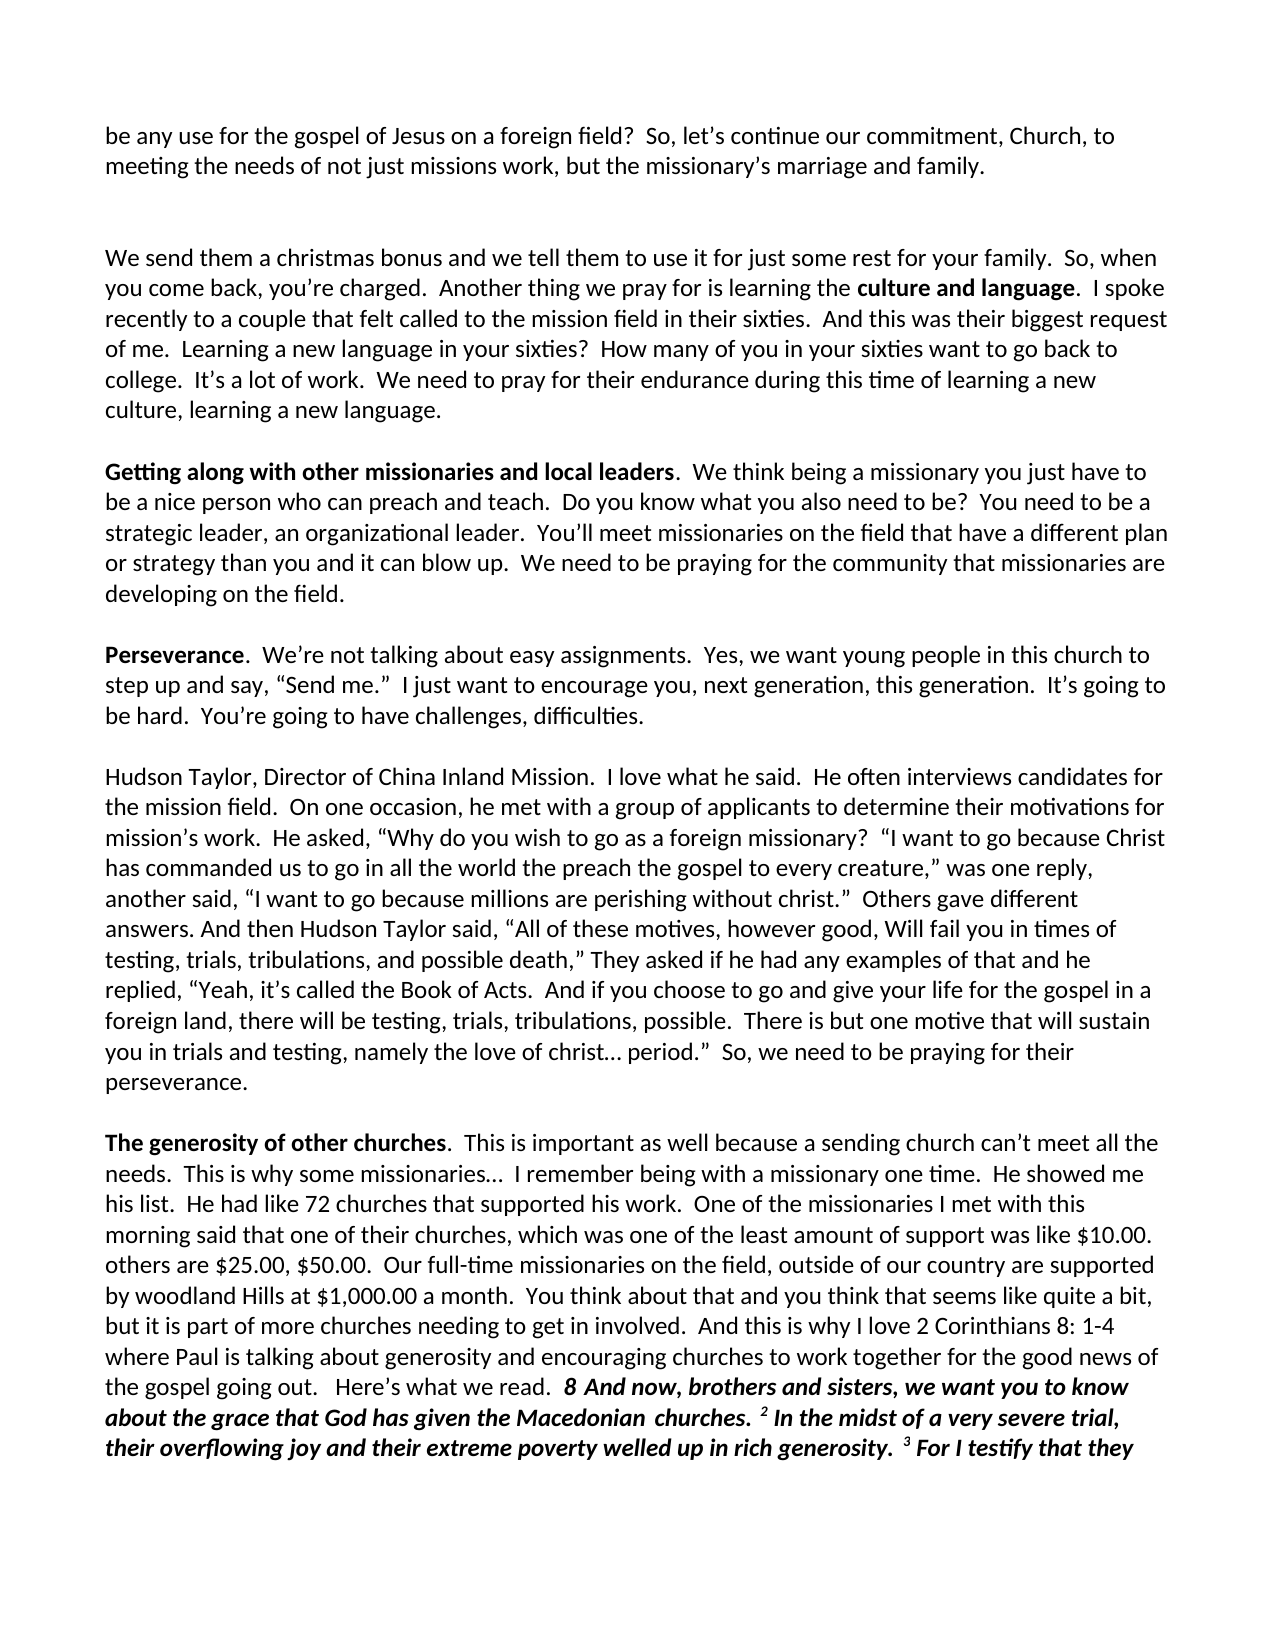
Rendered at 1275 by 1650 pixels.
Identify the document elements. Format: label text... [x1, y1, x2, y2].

text Getting along with other missionaries and local leaders. We think being a missionary you just have to be a nice person who can preach and teach. Do you know what you also need to be? You need to be a strategic leader, an organizational leader. You’ll meet missionaries on the field that have a different plan or strategy than you and it can blow up. We need to be praying for the community that missionaries are developing on the field. [105, 456, 1170, 608]
text Perseverance. We’re not talking about easy assignments. Yes, we want young people in this church to step up and say, “Send me.” I just want to encourage you, next generation, this generation. It’s going to be hard. You’re going to have challenges, difficulties. [105, 639, 1170, 730]
text Hudson Taylor, Director of China Inland Mission. I love what he said. He often interviews candidates for the mission field. On one occasion, he met with a group of applicants to determine their motivations for mission’s work. He asked, “Why do you wish to go as a foreign missionary? “I want to go because Christ has commanded us to go in all the world the preach the gospel to every creature,” was one reply, another said, “I want to go because millions are perishing without christ.” Others gave different answers. And then Hudson Taylor said, “All of these motives, however good, Will fail you in times of testing, trials, tribulations, and possible death,” They asked if he had any examples of that and he replied, “Yeah, it’s called the Book of Acts. And if you choose to go and give your life for the gospel in a foreign land, there will be testing, trials, tribulations, possible. There is but one motive that will sustain you in trials and testing, namely the love of christ… period.” So, we need to be praying for their perseverance. [105, 761, 1170, 1097]
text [105, 120, 1170, 181]
text We send them a christmas bonus and we tell them to use it for just some rest for your family. So, when you come back, you’re charged. Another thing we pray for is learning the culture and language. I spoke recently to a couple that felt called to the mission field in their sixties. And this was their biggest request of me. Learning a new language in your sixties? How many of you in your sixties want to go back to college. It’s a lot of work. We need to pray for their endurance during this time of learning a new culture, learning a new language. [105, 242, 1170, 425]
